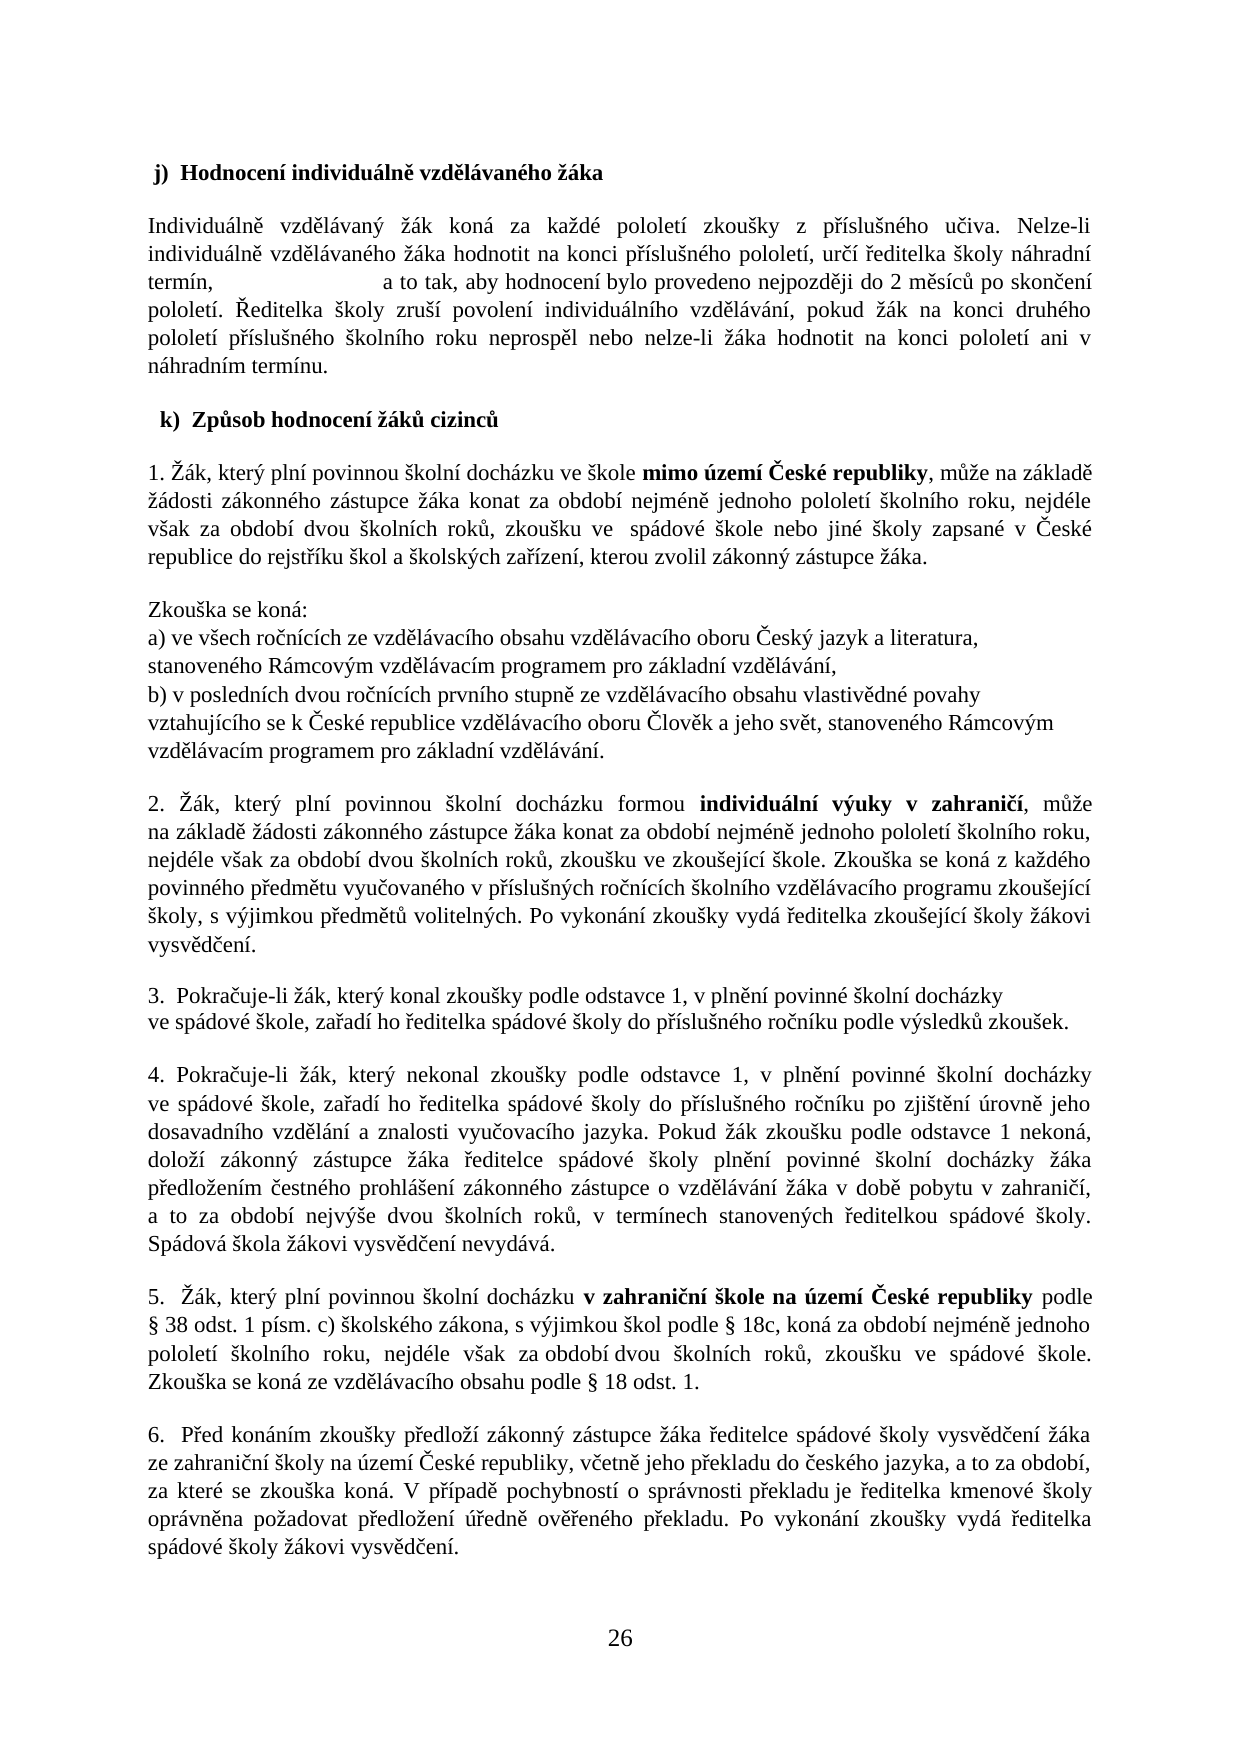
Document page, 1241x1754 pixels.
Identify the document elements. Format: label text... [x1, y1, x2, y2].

text 5. Žák, který plní povinnou školní docházku v zahraniční škole na území České republiky podle § 38 odst. 1 písm. c) školského zákona, s výjimkou škol podle § 18c, koná za období nejméně jednoho pololetí školního roku, nejdéle však za období dvou školních roků, zkoušku ve spádové škole. Zkouška se koná ze vzdělávacího obsahu podle § 18 odst. 1. [148, 1282, 1093, 1394]
text 2. Žák, který plní povinnou školní docházku formou individuální výuky v zahraničí, může na základě žádosti zákonného zástupce žáka konat za období nejméně jednoho pololetí školního roku, nejdéle však za období dvou školních roků, zkoušku ve zkoušející škole. Zkouška se koná z každého povinného předmětu vyučovaného v příslušných ročnících školního vzdělávacího programu zkoušející školy, s výjimkou předmětů volitelných. Po vykonání zkoušky vydá ředitelka zkoušející školy žákovi vysvědčení. [148, 788, 1093, 957]
subtitle j) Hodnocení individuálně vzdělávaného žáka [148, 148, 1093, 185]
subtitle Zkouška se koná: a) ve všech ročnících ze vzdělávacího obsahu vzdělávacího oboru Český jazyk a literatura, stanoveného Rámcovým vzdělávacím programem pro základní vzdělávání, b) v posledních dvou ročnících prvního stupně ze vzdělávacího obsahu vlastivědné povahy vztahujícího se k České republice vzdělávacího oboru Člověk a jeho svět, stanoveného Rámcovým vzdělávacím programem pro základní vzdělávání. [148, 594, 1093, 763]
text Individuálně vzdělávaný žák koná za každé pololetí zkoušky z příslušného učiva. Nelze-li individuálně vzdělávaného žáka hodnotit na konci příslušného pololetí, určí ředitelka školy náhradní termín, a to tak, aby hodnocení bylo provedeno nejpozději do 2 měsíců po skončení pololetí. Ředitelka školy zruší povolení individuálního vzdělávání, pokud žák na konci druhého pololetí příslušného školního roku neprospěl nebo nelze-li žáka hodnotit na konci pololetí ani v náhradním termínu. [148, 210, 1093, 379]
text k) Způsob hodnocení žáků cizinců [148, 404, 1093, 432]
text 4. Pokračuje-li žák, který nekonal zkoušky podle odstavce 1, v plnění povinné školní docházky ve spádové škole, zařadí ho ředitelka spádové školy do příslušného ročníku po zjištění úrovně jeho dosavadního vzdělání a znalosti vyučovacího jazyka. Pokud žák zkoušku podle odstavce 1 nekoná, doloží zákonný zástupce žáka ředitelce spádové školy plnění povinné školní docházky žáka předložením čestného prohlášení zákonného zástupce o vzdělávání žáka v době pobytu v zahraničí, a to za období nejvýše dvou školních roků, v termínech stanovených ředitelkou spádové školy. Spádová škola žákovi vysvědčení nevydává. [148, 1060, 1093, 1257]
text 6. Před konáním zkoušky předloží zákonný zástupce žáka ředitelce spádové školy vysvědčení žáka ze zahraniční školy na území České republiky, včetně jeho překladu do českého jazyka, a to za období, za které se zkouška koná. V případě pochybností o správnosti překladu je ředitelka kmenové školy oprávněna požadovat předložení úředně ověřeného překladu. Po vykonání zkoušky vydá ředitelka spádové školy žákovi vysvědčení. [148, 1419, 1093, 1560]
text 1. Žák, který plní povinnou školní docházku ve škole mimo území České republiky, může na základě žádosti zákonného zástupce žáka konat za období nejméně jednoho pololetí školního roku, nejdéle však za období dvou školních roků, zkoušku ve spádové škole nebo jiné školy zapsané v České republice do rejstříku škol a školských zařízení, kterou zvolil zákonný zástupce žáka. [148, 457, 1093, 569]
text 3. Pokračuje-li žák, který konal zkoušky podle odstavce 1, v plnění povinné školní docházky ve spádové škole, zařadí ho ředitelka spádové školy do příslušného ročníku podle výsledků zkoušek. [148, 982, 1093, 1035]
